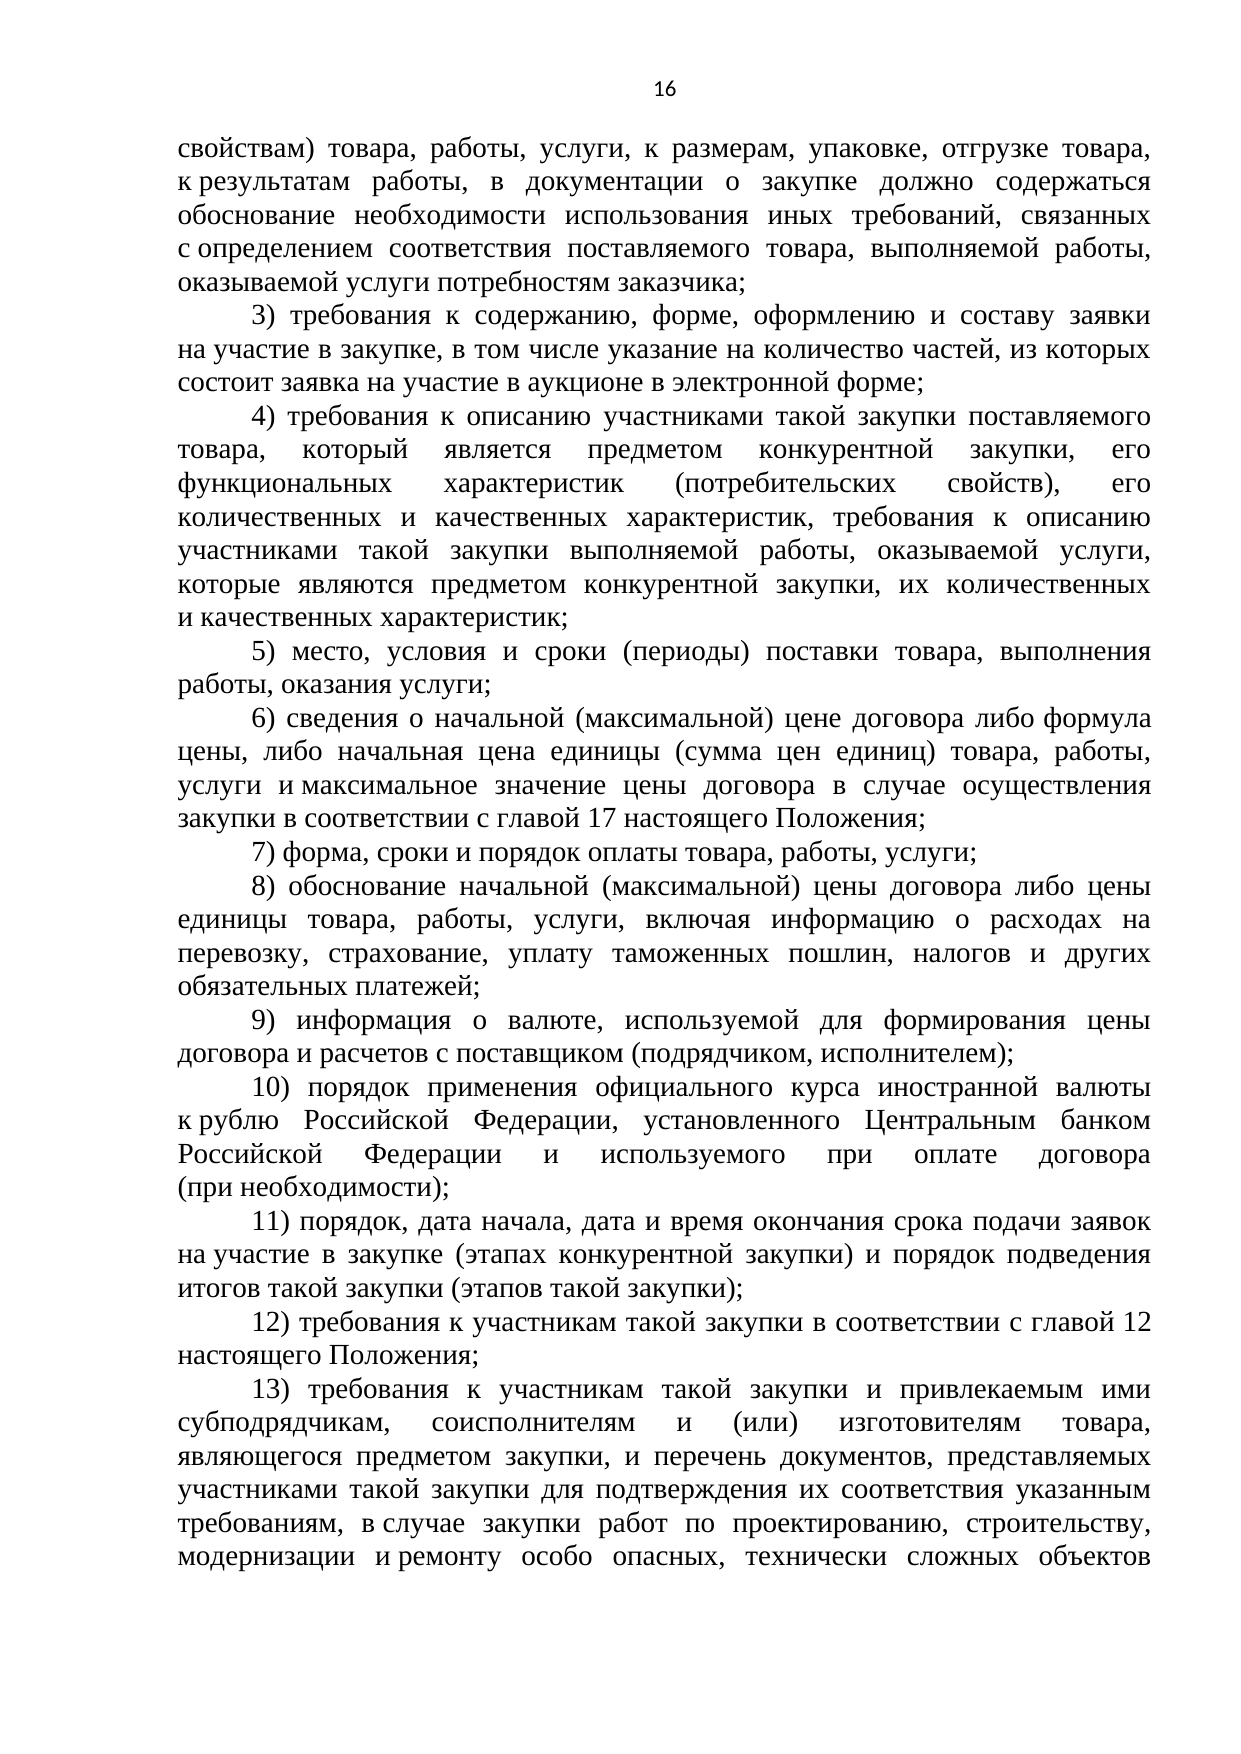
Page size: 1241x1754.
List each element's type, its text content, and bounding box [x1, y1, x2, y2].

text 12) требования к участникам такой закупки в соответствии с главой 12 настоящего Положения; [177, 1304, 1152, 1371]
text 10) порядок применения официального курса иностранной валюты к рублю Российской Федерации, установленного Центральным банком Российской Федерации и используемого при оплате договора (при необходимости); [177, 1069, 1152, 1203]
text 4) требования к описанию участниками такой закупки поставляемого товара, который является предметом конкурентной закупки, его функциональных характеристик (потребительских свойств), его количественных и качественных характеристик, требования к описанию участниками такой закупки выполняемой работы, оказываемой услуги, которые являются предметом конкурентной закупки, их количественных и качественных характеристик; [177, 398, 1152, 633]
text 11) порядок, дата начала, дата и время окончания срока подачи заявок на участие в закупке (этапах конкурентной закупки) и порядок подведения итогов такой закупки (этапов такой закупки); [177, 1203, 1152, 1304]
text 9) информация о валюте, используемой для формирования цены договора и расчетов с поставщиком (подрядчиком, исполнителем); [177, 1002, 1152, 1069]
text 7) форма, сроки и порядок оплаты товара, работы, услуги; [177, 834, 1152, 868]
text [177, 1371, 1152, 1572]
text 3) требования к содержанию, форме, оформлению и составу заявки на участие в закупке, в том числе указание на количество частей, из которых состоит заявка на участие в аукционе в электронной форме; [177, 297, 1152, 398]
text 5) место, условия и сроки (периоды) поставки товара, выполнения работы, оказания услуги; [177, 633, 1152, 700]
text 8) обоснование начальной (максимальной) цены договора либо цены единицы товара, работы, услуги, включая информацию о расходах на перевозку, страхование, уплату таможенных пошлин, налогов и других обязательных платежей; [177, 868, 1152, 1002]
text 6) сведения о начальной (максимальной) цене договора либо формула цены, либо начальная цена единицы (сумма цен единиц) товара, работы, услуги и максимальное значение цены договора в случае осуществления закупки в соответствии с главой 17 настоящего Положения; [177, 700, 1152, 834]
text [177, 130, 1152, 297]
